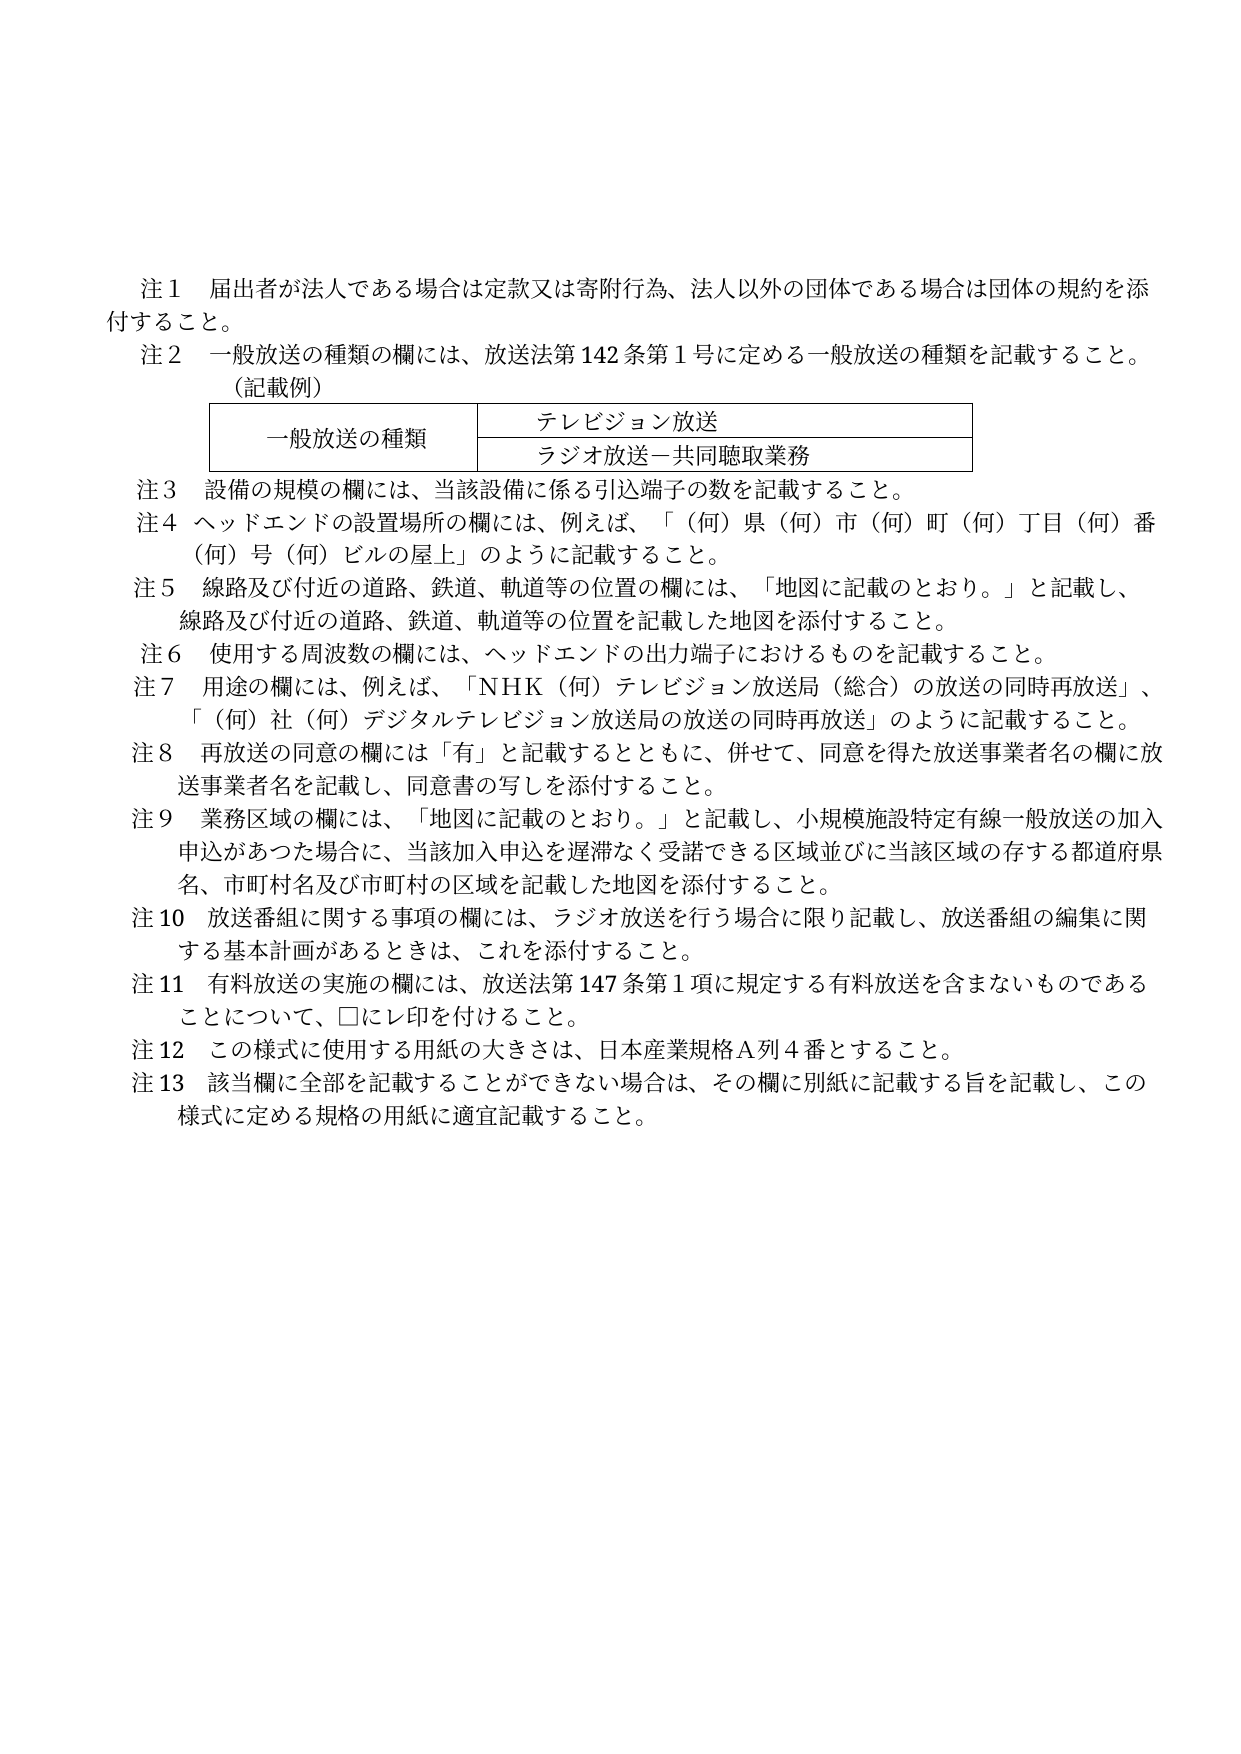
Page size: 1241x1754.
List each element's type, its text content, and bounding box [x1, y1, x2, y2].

text （記載例） [152, 370, 1163, 403]
text 注13 該当欄に全部を記載することができない場合は、その欄に別紙に記載する旨を記載し、この様式に定める規格の用紙に適宜記載すること。 [131, 1065, 1163, 1131]
text 注２ 一般放送の種類の欄には、放送法第142条第１号に定める一般放送の種類を記載すること。 [106, 337, 1163, 370]
table_cell ラジオ放送－共同聴取業務 [478, 438, 972, 471]
text 注６ 使用する周波数の欄には、ヘッドエンドの出力端子におけるものを記載すること。 [106, 636, 1163, 669]
text 注３ 設備の規模の欄には、当該設備に係る引込端子の数を記載すること。 [136, 472, 1163, 504]
text 注８ 再放送の同意の欄には「有」と記載するとともに、併せて、同意を得た放送事業者名の欄に放送事業者名を記載し、同意書の写しを添付すること。 [131, 735, 1163, 801]
text 注７ 用途の欄には、例えば、「ＮＨＫ（何）テレビジョン放送局（総合）の放送の同時再放送」、「（何）社（何）デジタルテレビジョン放送局の放送の同時再放送」のように記載すること。 [133, 669, 1163, 735]
table_header テレビジョン放送 [478, 404, 972, 437]
text 注11 有料放送の実施の欄には、放送法第147条第１項に規定する有料放送を含まないものであることについて、□にレ印を付けること。 [131, 966, 1163, 1032]
text 注９ 業務区域の欄には、「地図に記載のとおり。」と記載し、小規模施設特定有線一般放送の加入申込があつた場合に、当該加入申込を遅滞なく受諾できる区域並びに当該区域の存する都道府県名、市町村名及び市町村の区域を記載した地図を添付すること。 [131, 801, 1163, 899]
text 注10 放送番組に関する事項の欄には、ラジオ放送を行う場合に限り記載し、放送番組の編集に関する基本計画があるときは、これを添付すること。 [131, 899, 1163, 966]
text 注４ ヘッドエンドの設置場所の欄には、例えば、「（何）県（何）市（何）町（何）丁目（何）番（何）号（何）ビルの屋上」のように記載すること。 [136, 504, 1163, 570]
text 注５ 線路及び付近の道路、鉄道、軌道等の位置の欄には、「地図に記載のとおり。」と記載し、線路及び付近の道路、鉄道、軌道等の位置を記載した地図を添付すること。 [133, 570, 1163, 636]
text 注１ 届出者が法人である場合は定款又は寄附行為、法人以外の団体である場合は団体の規約を添付すること。 [106, 271, 1163, 337]
text 注12 この様式に使用する用紙の大きさは、日本産業規格Ａ列４番とすること。 [131, 1032, 1163, 1065]
table_header 一般放送の種類 [210, 404, 477, 471]
